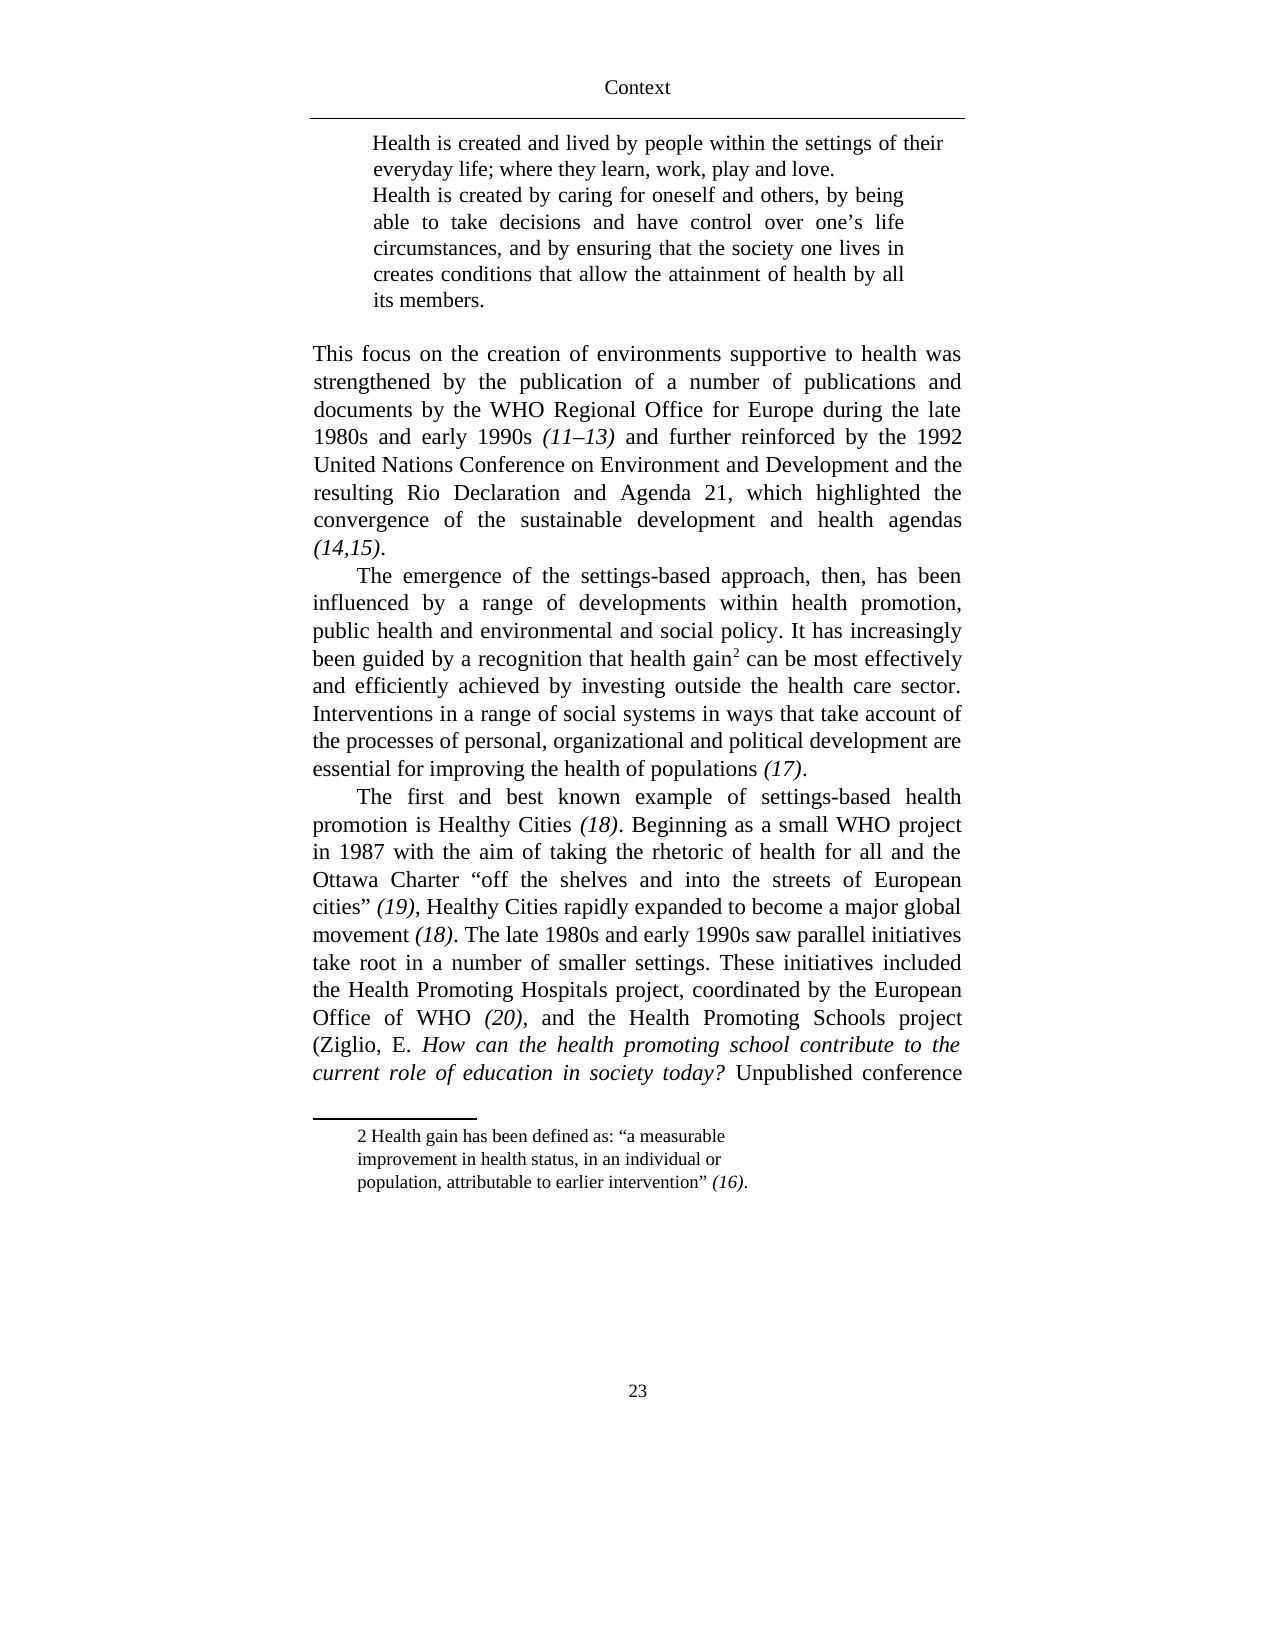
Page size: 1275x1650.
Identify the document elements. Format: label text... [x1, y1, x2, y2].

text This focus on the creation of environments supportive to health was strengthened by the publication of a number of publications and documents by the WHO Regional Office for Europe during the late 1980s and early 1990s (11–13) and further reinforced by the 1992 United Nations Conference on Environment and Development and the resulting Rio Declaration and Agenda 21, which highlighted the convergence of the sustainable development and health agendas (14,15). [312, 341, 963, 560]
text The emergence of the settings-based approach, then, has been influenced by a range of developments within health promotion, public health and environmental and social policy. It has increasingly been guided by a recognition that health gain can be most effectively and efficiently achieved by investing outside the health care sector. Interventions in a range of social systems in ways that take account of the processes of personal, organizational and political development are essential for improving the health of populations (17). [312, 562, 963, 781]
text Health is created by caring for oneself and others, by being able to take decisions and have control over one’s life circumstances, and by ensuring that the society one lives in creates conditions that allow the attainment of health by all its members. [372, 182, 905, 312]
text Health is created and lived by people within the settings of their everyday life; where they learn, work, play and love. [372, 130, 944, 181]
text The first and best known example of settings-based health promotion is Healthy Cities (18). Beginning as a small WHO project in 1987 with the aim of taking the rhetoric of health for all and the Ottawa Charter “off the shelves and into the streets of European cities” (19), Healthy Cities rapidly expanded to become a major global movement (18). The late 1980s and early 1990s saw parallel initiatives take root in a number of smaller settings. These initiatives included the Health Promoting Hospitals project, coordinated by the European Office of WHO (20), and the Health Promoting Schools project (Ziglio, E. How can the health promoting school contribute to the current role of education in society today? Unpublished conference presentation) – a collaborative initiative of the European Union, WHO and the Council of Europe. [312, 783, 963, 1085]
